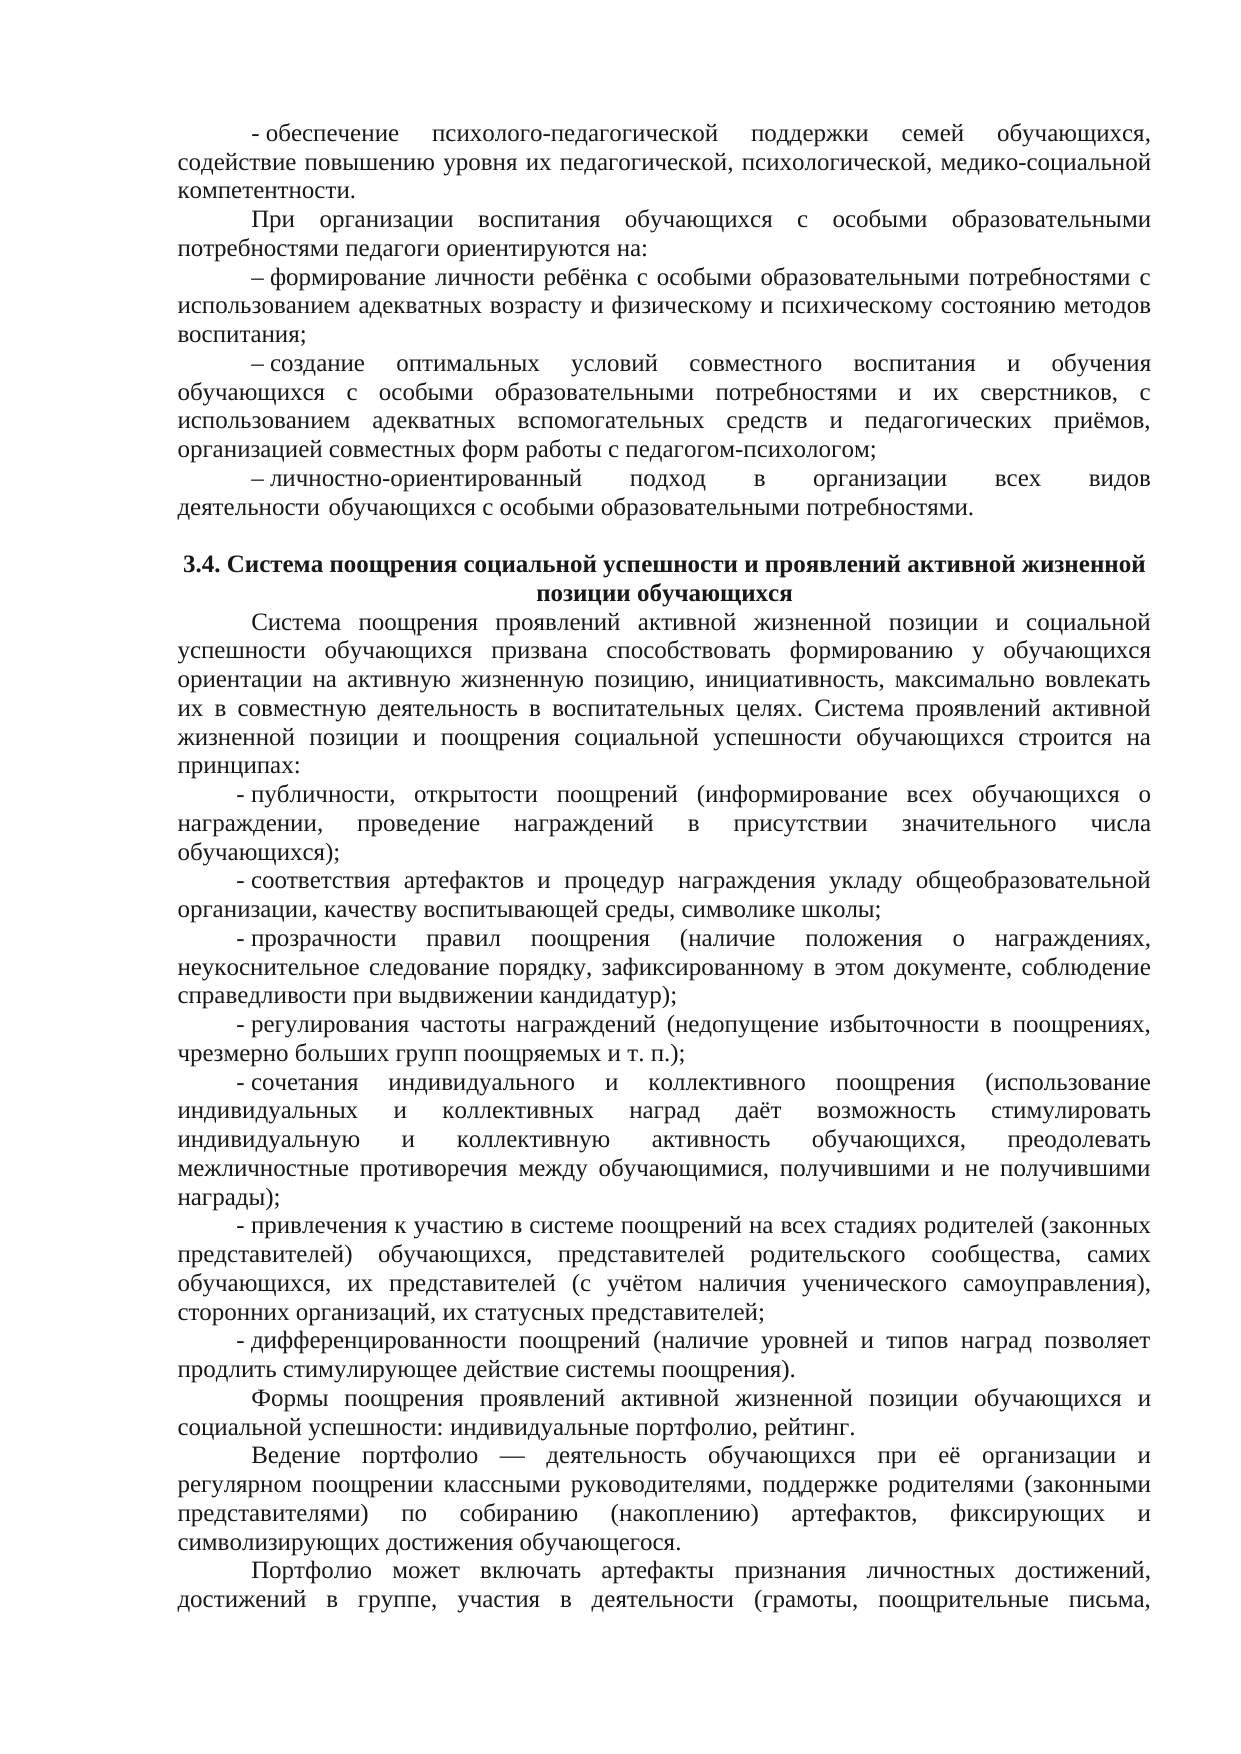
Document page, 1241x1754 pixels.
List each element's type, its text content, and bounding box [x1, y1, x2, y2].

text - публичности, открытости поощрений (информирование всех обучающихся о награждении, проведение награждений в присутствии значительного числа обучающихся); [177, 779, 1152, 866]
text Формы поощрения проявлений активной жизненной позиции обучающихся и социальной успешности: индивидуальные портфолио, рейтинг. [177, 1383, 1152, 1441]
text - прозрачности правил поощрения (наличие положения о награждениях, неукоснительное следование порядку, зафиксированному в этом документе, соблюдение справедливости при выдвижении кандидатур); [177, 923, 1152, 1009]
text - обеспечение психолого-педагогической поддержки семей обучающихся, содействие повышению уровня их педагогической, психологической, медико-социальной компетентности. [177, 118, 1152, 204]
text – формирование личности ребёнка с особыми образовательными потребностями с использованием адекватных возрасту и физическому и психическому состоянию методов воспитания; [177, 262, 1152, 348]
text 3.4. Система поощрения социальной успешности и проявлений активной жизненной позиции обучающихся [177, 549, 1152, 607]
text - привлечения к участию в системе поощрений на всех стадиях родителей (законных представителей) обучающихся, представителей родительского сообщества, самих обучающихся, их представителей (с учётом наличия ученического самоуправления), сторонних организаций, их статусных представителей; [177, 1211, 1152, 1326]
text При организации воспитания обучающихся с особыми образовательными потребностями педагоги ориентируются на: [177, 204, 1152, 262]
text - сочетания индивидуального и коллективного поощрения (использование индивидуальных и коллективных наград даёт возможность стимулировать индивидуальную и коллективную активность обучающихся, преодолевать межличностные противоречия между обучающимися, получившими и не получившими награды); [177, 1067, 1152, 1211]
text – личностно-ориентированный подход в организации всех видов деятельности обучающихся с особыми образовательными потребностями. [177, 463, 1152, 521]
text Система поощрения проявлений активной жизненной позиции и социальной успешности обучающихся призвана способствовать формированию у обучающихся ориентации на активную жизненную позицию, инициативность, максимально вовлекать их в совместную деятельность в воспитательных целях. Система проявлений активной жизненной позиции и поощрения социальной успешности обучающихся строится на принципах: [177, 607, 1152, 779]
text - соответствия артефактов и процедур награждения укладу общеобразовательной организации, качеству воспитывающей среды, символике школы; [177, 866, 1152, 923]
text – создание оптимальных условий совместного воспитания и обучения обучающихся с особыми образовательными потребностями и их сверстников, с использованием адекватных вспомогательных средств и педагогических приёмов, организацией совместных форм работы с педагогом-психологом; [177, 348, 1152, 463]
text - дифференцированности поощрений (наличие уровней и типов наград позволяет продлить стимулирующее действие системы поощрения). [177, 1326, 1152, 1383]
text - регулирования частоты награждений (недопущение избыточности в поощрениях, чрезмерно больших групп поощряемых и т. п.); [177, 1009, 1152, 1067]
text Ведение портфолио — деятельность обучающихся при её организации и регулярном поощрении классными руководителями, поддержке родителями (законными представителями) по собиранию (накоплению) артефактов, фиксирующих и символизирующих достижения обучающегося. [177, 1441, 1152, 1556]
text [177, 1556, 1152, 1613]
